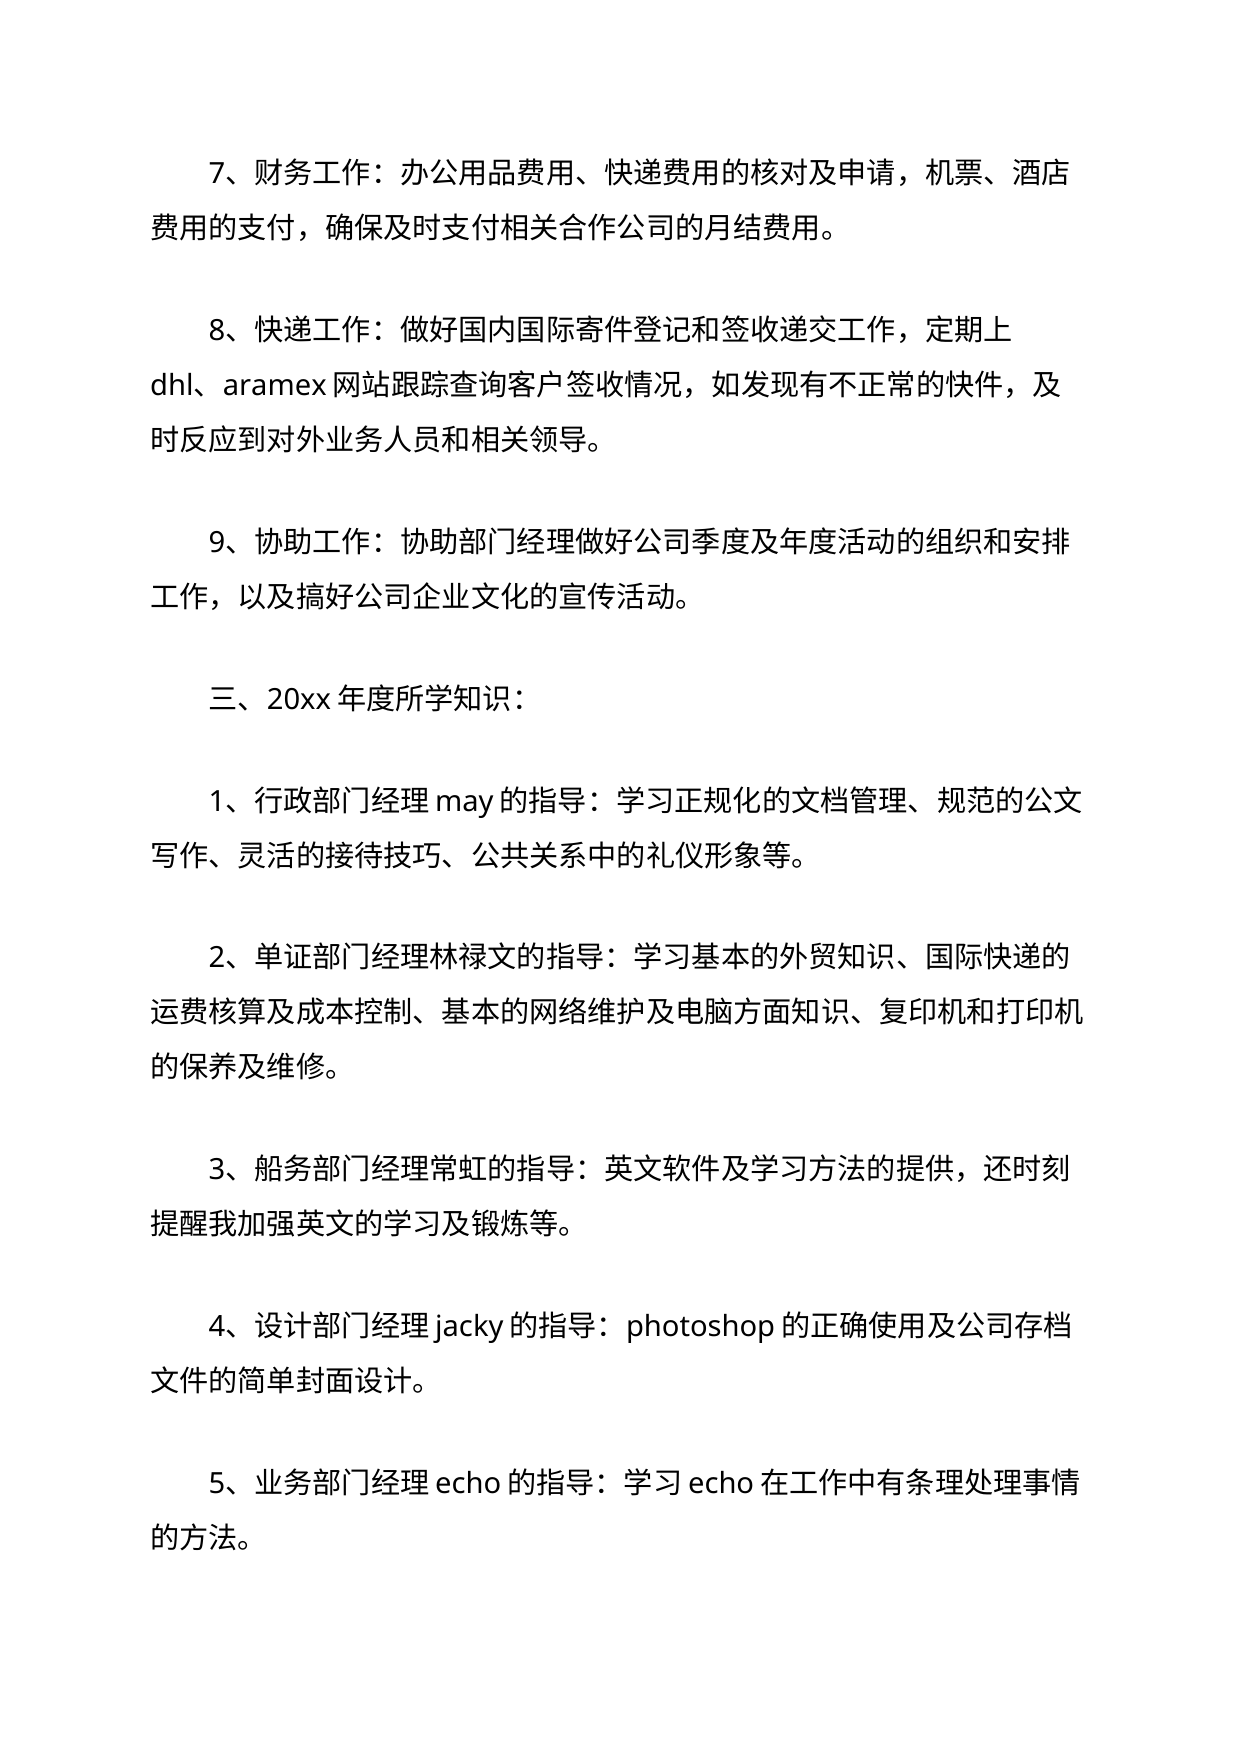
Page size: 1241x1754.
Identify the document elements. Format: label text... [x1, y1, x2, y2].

text 9、协助工作：协助部门经理做好公司季度及年度活动的组织和安排工作，以及搞好公司企业文化的宣传活动。 [150, 518, 1090, 616]
text 4、设计部门经理jacky的指导：photoshop的正确使用及公司存档文件的简单封面设计。 [150, 1302, 1090, 1400]
text 7、财务工作：办公用品费用、快递费用的核对及申请，机票、酒店费用的支付，确保及时支付相关合作公司的月结费用。 [150, 150, 1090, 247]
text 三、20xx年度所学知识： [150, 675, 1090, 718]
text 1、行政部门经理may的指导：学习正规化的文档管理、规范的公文写作、灵活的接待技巧、公共关系中的礼仪形象等。 [150, 777, 1090, 874]
text 3、船务部门经理常虹的指导：英文软件及学习方法的提供，还时刻提醒我加强英文的学习及锻炼等。 [150, 1146, 1090, 1243]
text 2、单证部门经理林禄文的指导：学习基本的外贸知识、国际快递的运费核算及成本控制、基本的网络维护及电脑方面知识、复印机和打印机的保养及维修。 [150, 934, 1090, 1086]
text 5、业务部门经理echo的指导：学习echo在工作中有条理处理事情的方法。 [150, 1459, 1090, 1557]
text 8、快递工作：做好国内国际寄件登记和签收递交工作，定期上dhl、aramex网站跟踪查询客户签收情况，如发现有不正常的快件，及时反应到对外业务人员和相关领导。 [150, 307, 1090, 459]
